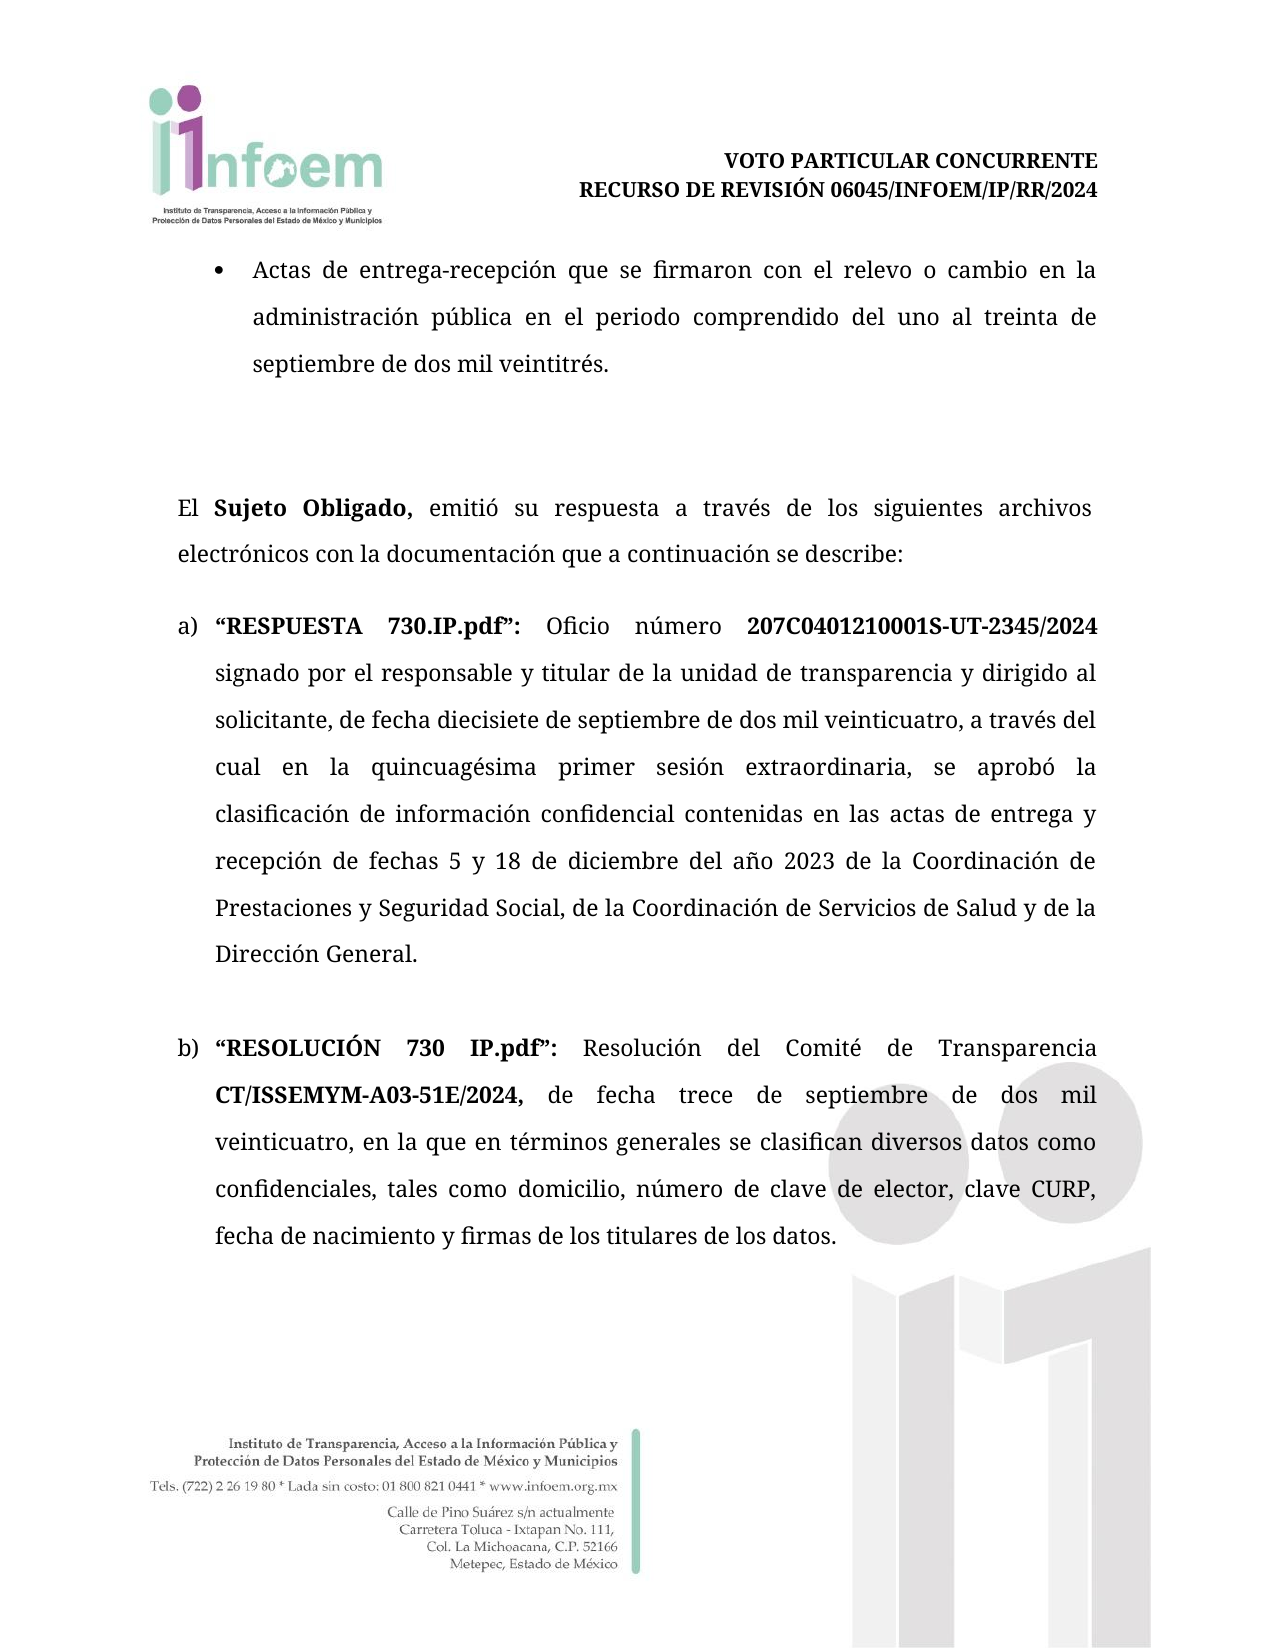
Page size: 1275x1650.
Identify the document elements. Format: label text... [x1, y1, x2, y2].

text El Sujeto Obligado, emitió su respuesta a través de los siguientes archivos electrónicos con la documentación que a continuación se describe: [177, 491, 1092, 569]
list “RESOLUCIÓN 730 IP.pdf”: Resolución del Comité de Transparencia CT/ISSEMYM-A03-51E/2024, de fecha trece de septiembre de dos mil veinticuatro, en la que en términos generales se clasifican diversos datos como confidenciales, tales como domicilio, número de clave de elector, clave CURP, fecha de nacimiento y firmas de los titulares de los datos. [177, 1032, 1098, 1251]
list Actas de entrega-recepción que se firmaron con el relevo o cambio en la administración pública en el periodo comprendido del uno al treinta de septiembre de dos mil veintitrés. [215, 254, 1098, 379]
list “RESPUESTA 730.IP.pdf”: Oficio número 207C0401210001S-UT-2345/2024 signado por el responsable y titular de la unidad de transparencia y dirigido al solicitante, de fecha diecisiete de septiembre de dos mil veinticuatro, a través del cual en la quincuagésima primer sesión extraordinaria, se aprobó la clasificación de información confidencial contenidas en las actas de entrega y recepción de fechas 5 y 18 de diciembre del año 2023 de la Coordinación de Prestaciones y Seguridad Social, de la Coordinación de Servicios de Salud y de la Dirección General. [177, 610, 1098, 969]
picture [34, 25, 1267, 1648]
